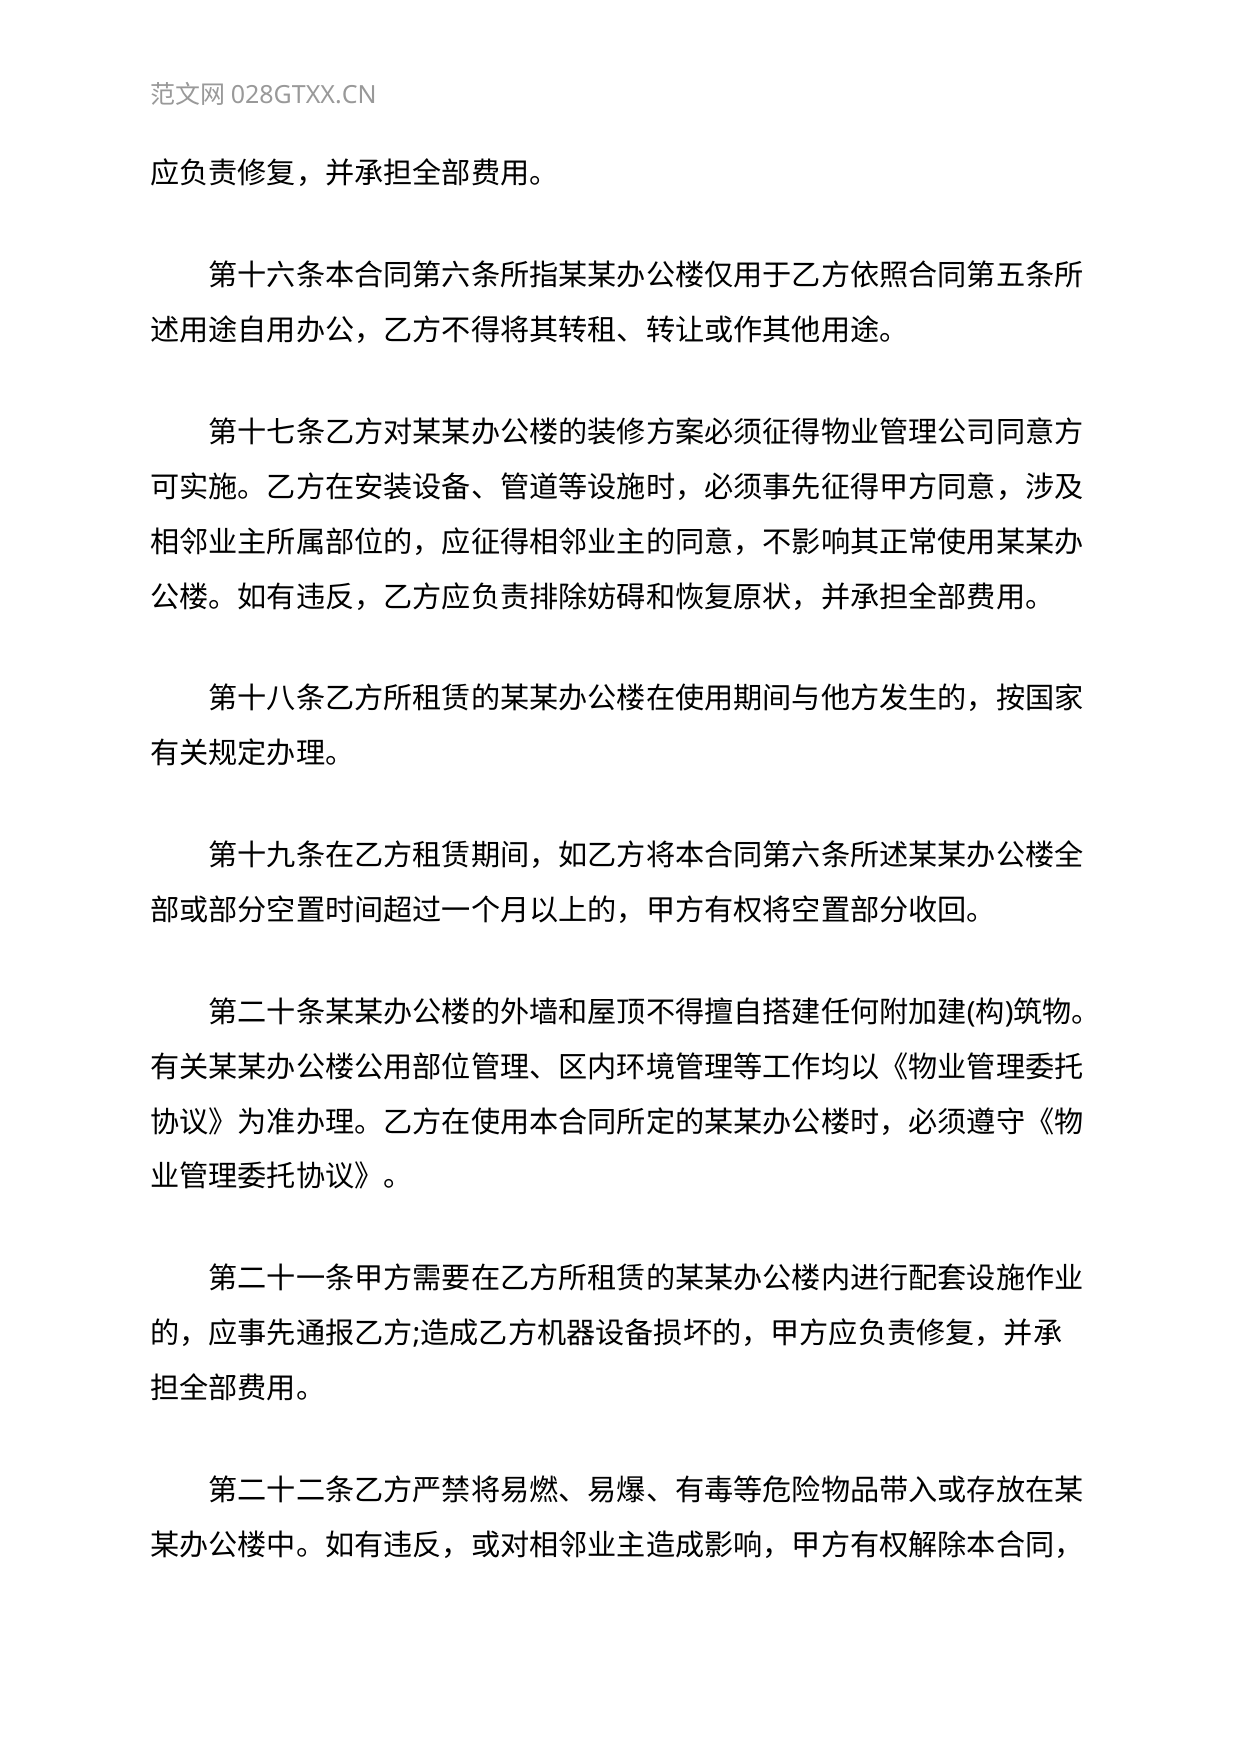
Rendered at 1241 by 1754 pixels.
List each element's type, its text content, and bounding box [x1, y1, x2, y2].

text 第二十条某某办公楼的外墙和屋顶不得擅自搭建任何附加建(构)筑物。有关某某办公楼公用部位管理、区内环境管理等工作均以《物业管理委托协议》为准办理。乙方在使用本合同所定的某某办公楼时，必须遵守《物业管理委托协议》。 [150, 988, 1090, 1195]
text 第十六条本合同第六条所指某某办公楼仅用于乙方依照合同第五条所述用途自用办公，乙方不得将其转租、转让或作其他用途。 [150, 252, 1090, 349]
text 第十九条在乙方租赁期间，如乙方将本合同第六条所述某某办公楼全部或部分空置时间超过一个月以上的，甲方有权将空置部分收回。 [150, 832, 1090, 929]
text 第十七条乙方对某某办公楼的装修方案必须征得物业管理公司同意方可实施。乙方在安装设备、管道等设施时，必须事先征得甲方同意，涉及相邻业主所属部位的，应征得相邻业主的同意，不影响其正常使用某某办公楼。如有违反，乙方应负责排除妨碍和恢复原状，并承担全部费用。 [150, 408, 1090, 615]
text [150, 1466, 1090, 1564]
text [150, 150, 1090, 192]
text 第十八条乙方所租赁的某某办公楼在使用期间与他方发生的，按国家有关规定办理。 [150, 675, 1090, 772]
text 第二十一条甲方需要在乙方所租赁的某某办公楼内进行配套设施作业的，应事先通报乙方;造成乙方机器设备损坏的，甲方应负责修复，并承担全部费用。 [150, 1255, 1090, 1407]
